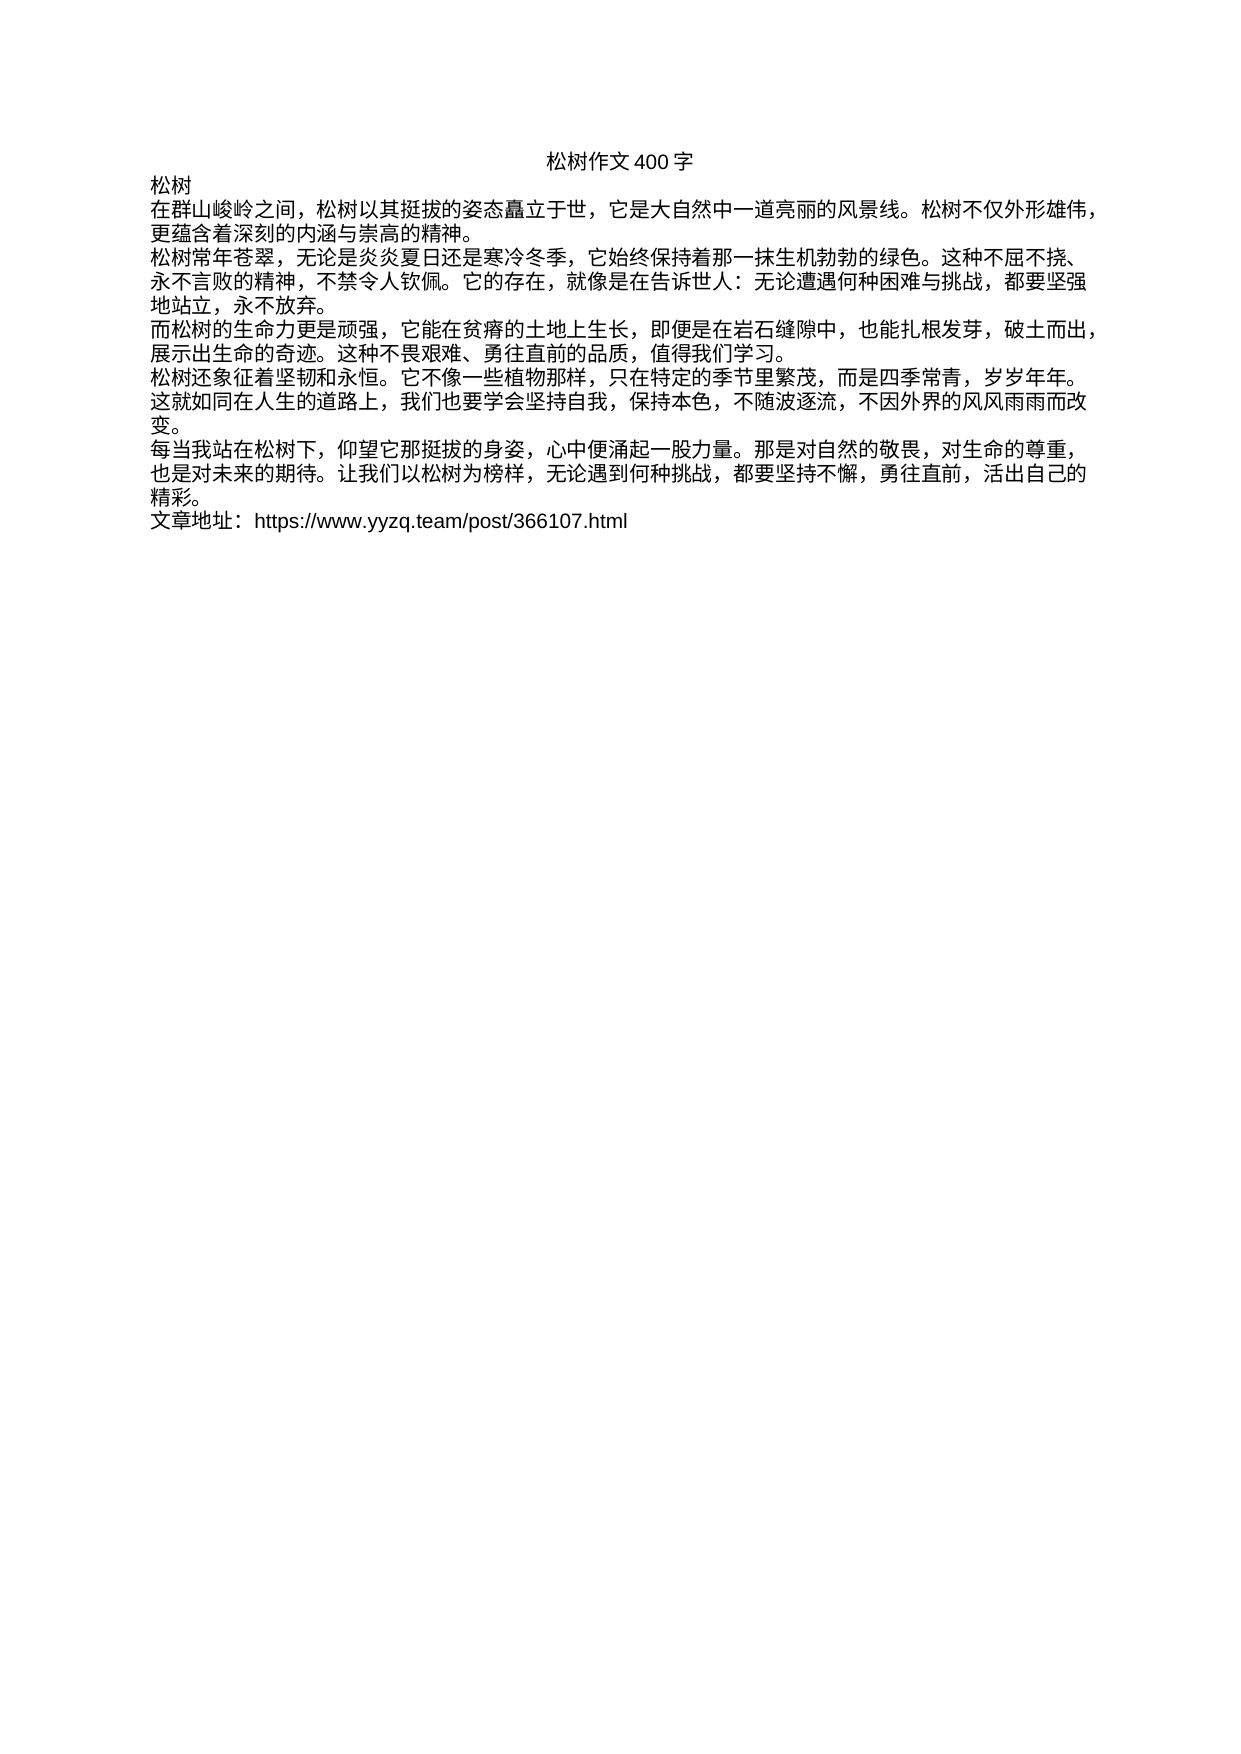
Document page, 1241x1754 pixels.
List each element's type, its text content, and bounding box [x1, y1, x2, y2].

text 松树常年苍翠，无论是炎炎夏日还是寒冷冬季，它始终保持着那一抹生机勃勃的绿色。这种不屈不挠、永不言败的精神，不禁令人钦佩。它的存在，就像是在告诉世人：无论遭遇何种困难与挑战，都要坚强地站立，永不放弃。 [150, 246, 1090, 318]
text 在群山峻岭之间，松树以其挺拔的姿态矗立于世，它是大自然中一道亮丽的风景线。松树不仅外形雄伟，更蕴含着深刻的内涵与崇高的精神。 [150, 198, 1090, 246]
text 松树作文400字 [150, 150, 1090, 174]
text 松树还象征着坚韧和永恒。它不像一些植物那样，只在特定的季节里繁茂，而是四季常青，岁岁年年。这就如同在人生的道路上，我们也要学会坚持自我，保持本色，不随波逐流，不因外界的风风雨雨而改变。 [150, 366, 1090, 437]
text 每当我站在松树下，仰望它那挺拔的身姿，心中便涌起一股力量。那是对自然的敬畏，对生命的尊重，也是对未来的期待。让我们以松树为榜样，无论遇到何种挑战，都要坚持不懈，勇往直前，活出自己的精彩。 [150, 437, 1090, 509]
text 文章地址：https://www.yyzq.team/post/366107.html [150, 509, 1090, 533]
text 而松树的生命力更是顽强，它能在贫瘠的土地上生长，即便是在岩石缝隙中，也能扎根发芽，破土而出，展示出生命的奇迹。这种不畏艰难、勇往直前的品质，值得我们学习。 [150, 318, 1090, 366]
text 松树 [150, 174, 1090, 198]
